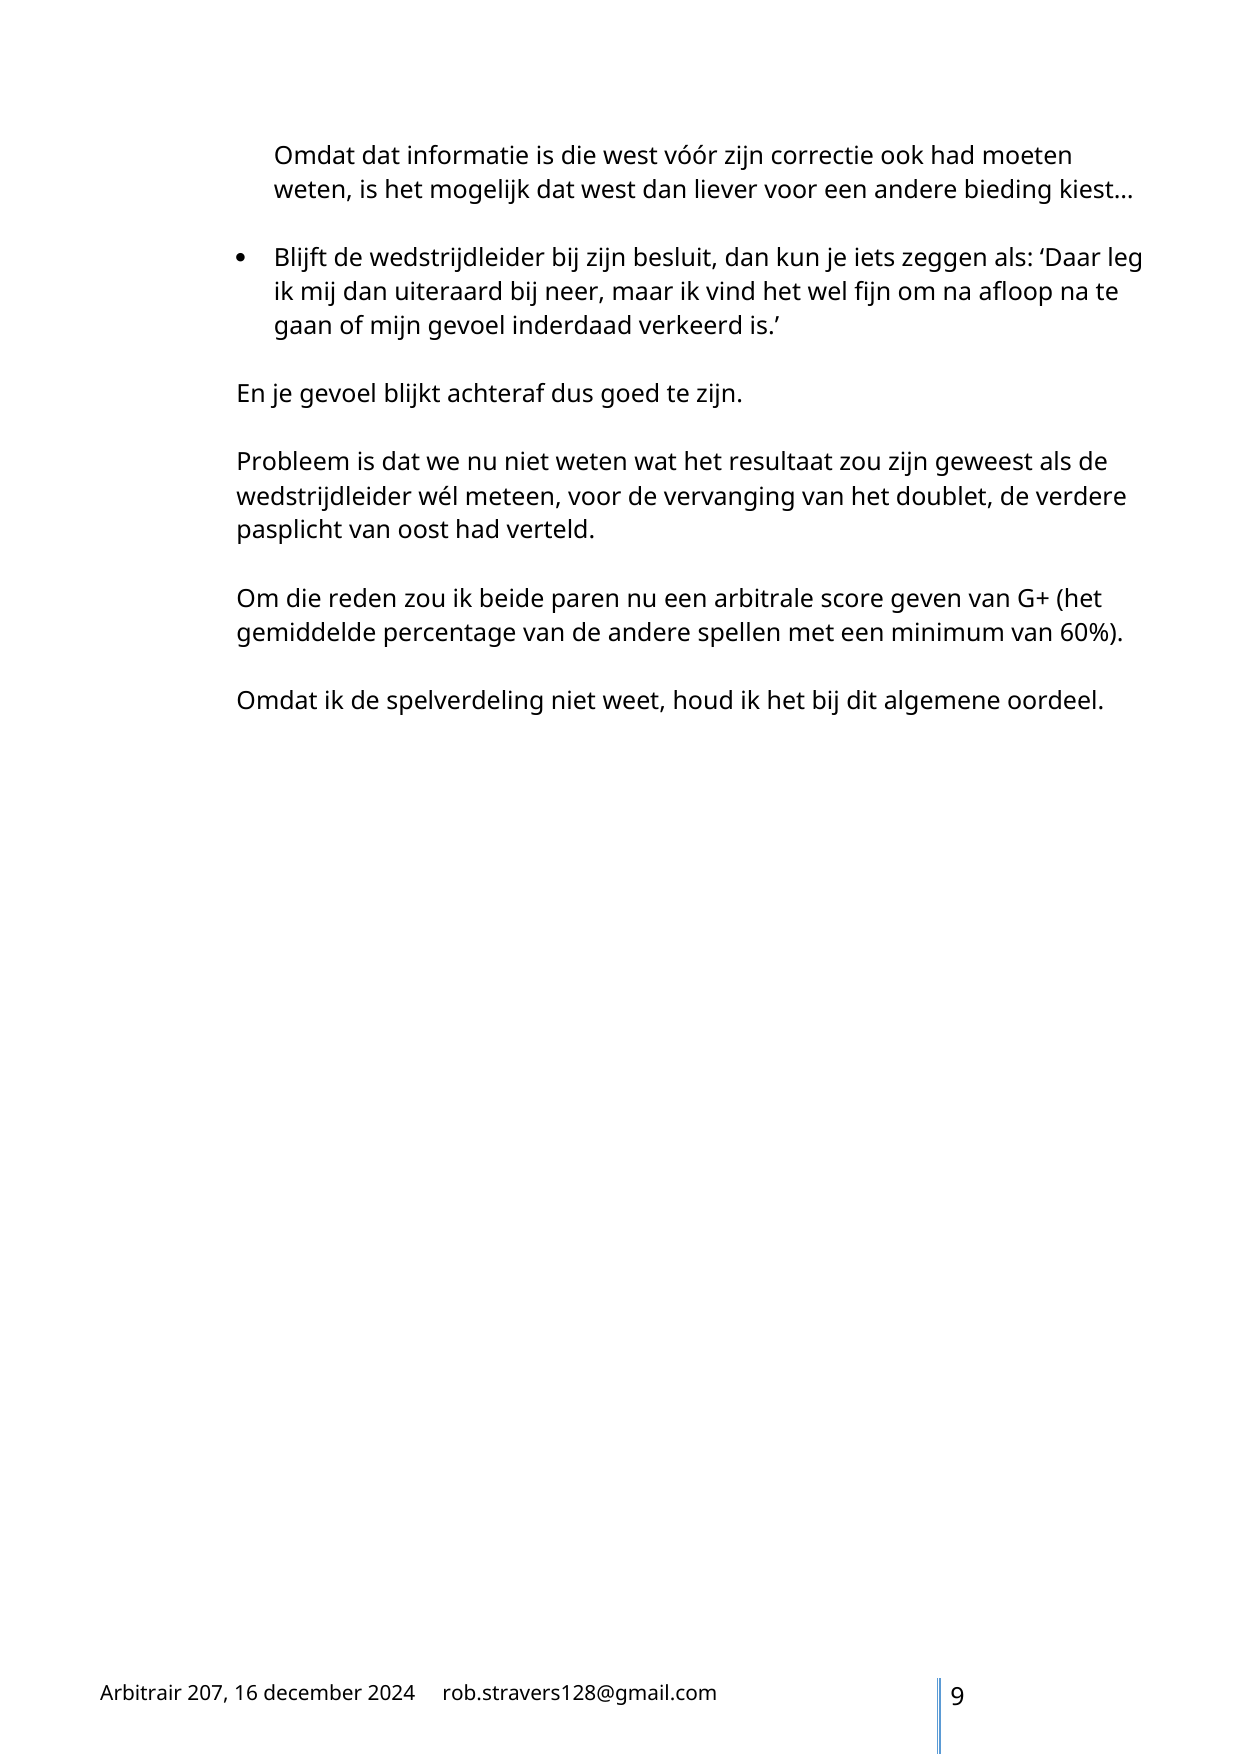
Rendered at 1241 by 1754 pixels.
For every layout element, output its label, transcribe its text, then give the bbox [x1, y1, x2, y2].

list Blijft de wedstrijdleider bij zijn besluit, dan kun je iets zeggen als: ‘Daar leg ik mij dan uiteraard bij neer, maar ik vind het wel fijn om na afloop na te gaan of mijn gevoel inderdaad verkeerd is.’ [236, 240, 1152, 342]
text Om die reden zou ik beide paren nu een arbitrale score geven van G+ (het gemiddelde percentage van de andere spellen met een minimum van 60%). [236, 580, 1152, 648]
text Probleem is dat we nu niet weten wat het resultaat zou zijn geweest als de wedstrijdleider wél meteen, voor de vervanging van het doublet, de verdere pasplicht van oost had verteld. [236, 444, 1152, 546]
text Omdat dat informatie is die west vóór zijn correctie ook had moeten weten, is het mogelijk dat west dan liever voor een andere bieding kiest… [274, 137, 1152, 206]
text En je gevoel blijkt achteraf dus goed te zijn. [236, 376, 1152, 410]
text Omdat ik de spelverdeling niet weet, houd ik het bij dit algemene oordeel. [236, 682, 1152, 717]
